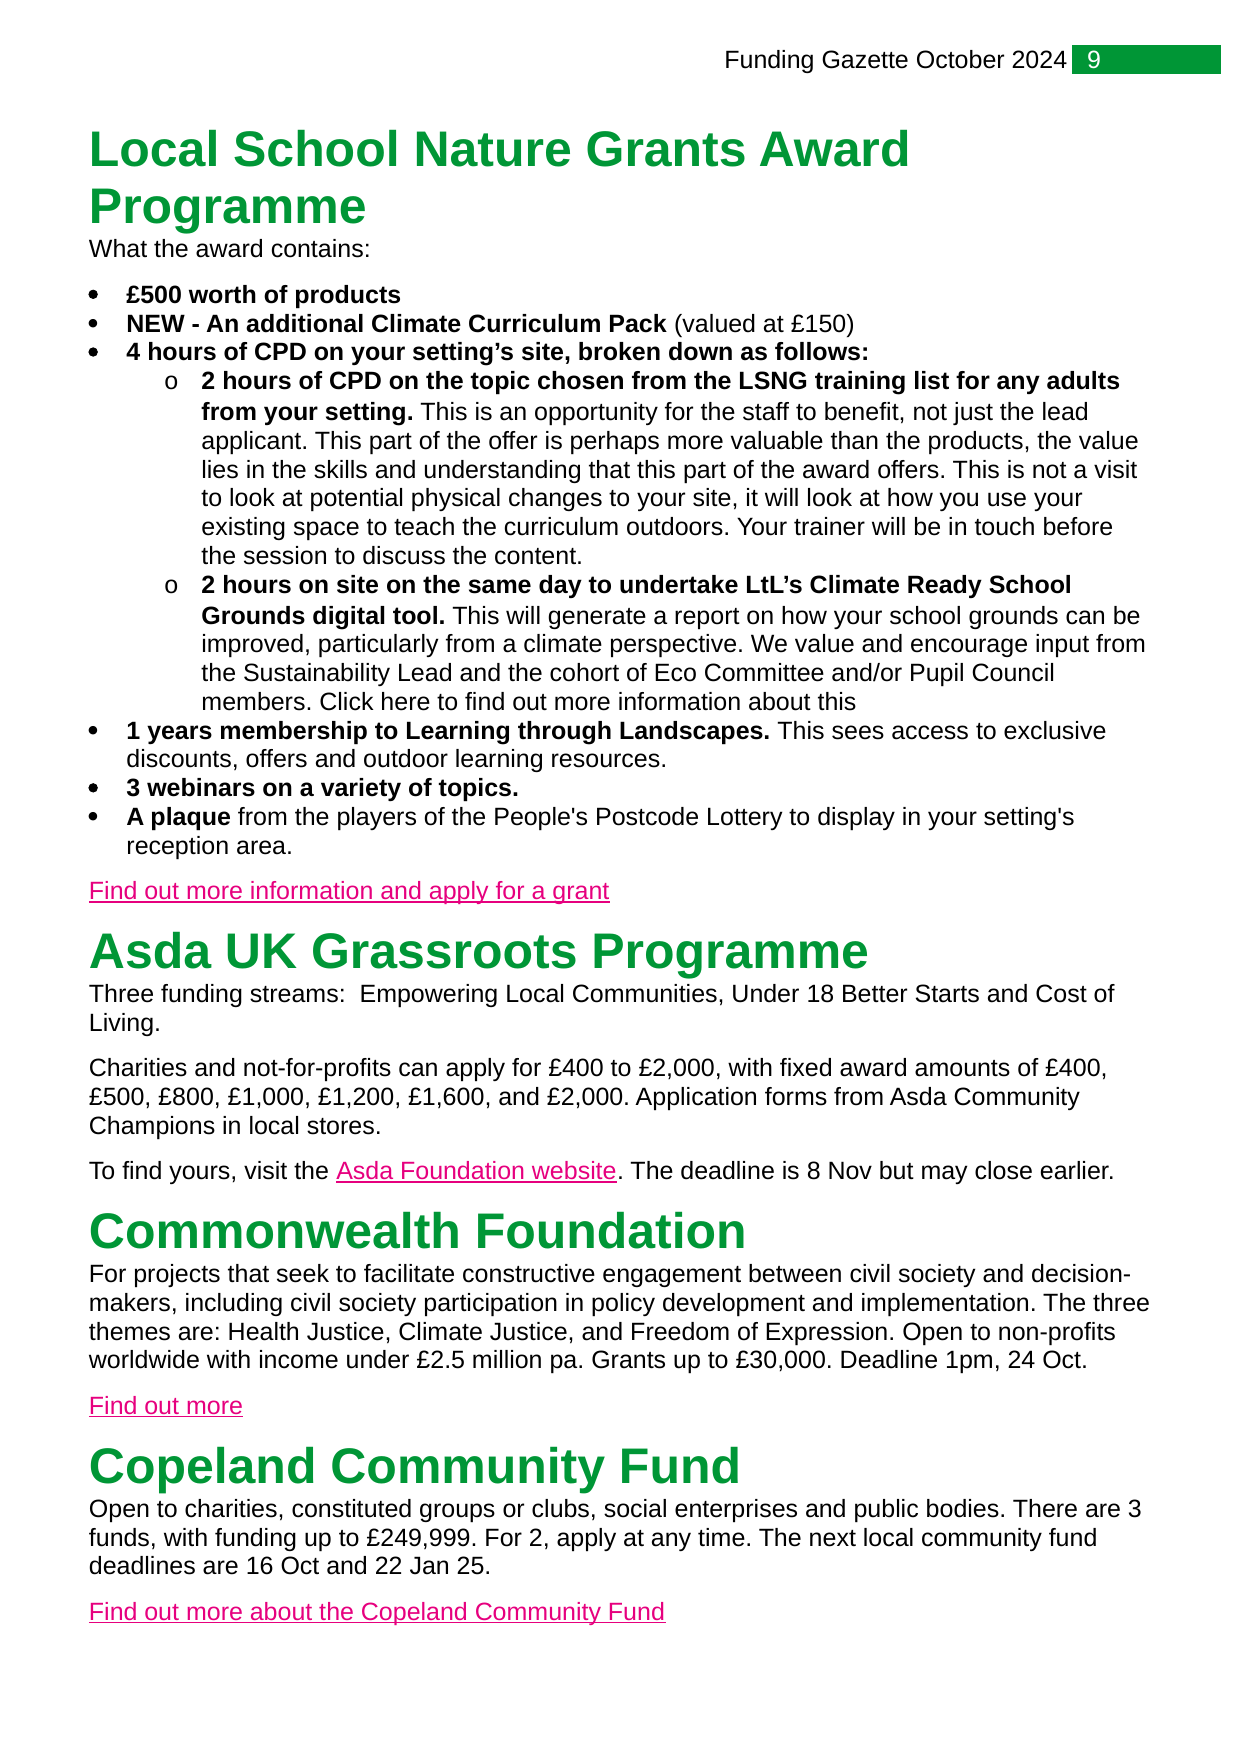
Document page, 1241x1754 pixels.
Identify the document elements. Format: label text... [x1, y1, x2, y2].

list 2 hours of CPD on the topic chosen from the LSNG training list for any adults from your setting. This is an opportunity for the staff to benefit, not just the lead applicant. This part of the offer is perhaps more valuable than the products, the value lies in the skills and understanding that this part of the award offers. This is not a visit to look at potential physical changes to your site, it will look at how you use your existing space to teach the curriculum outdoors. Your trainer will be in touch before the session to discuss the content. [164, 366, 1152, 570]
text Find out more information and apply for a grant [89, 876, 1152, 905]
text Charities and not-for-profits can apply for £400 to £2,000, with fixed award amounts of £400, £500, £800, £1,000, £1,200, £1,600, and £2,000. Application forms from Asda Community Champions in local stores. [89, 1053, 1152, 1140]
text For projects that seek to facilitate constructive engagement between civil society and decision-makers, including civil society participation in policy development and implementation. The three themes are: Health Justice, Climate Justice, and Freedom of Expression. Open to non-profits worldwide with income under £2.5 million pa. Grants up to £30,000. Deadline 1pm, 24 Oct. [89, 1259, 1152, 1374]
list NEW - An additional Climate Curriculum Pack (valued at £150) [89, 308, 1152, 337]
text Find out more [89, 1391, 1152, 1420]
text To find yours, visit the Asda Foundation website. The deadline is 8 Nov but may close earlier. [89, 1156, 1152, 1185]
text What the award contains: [89, 234, 1152, 263]
list 1 years membership to Learning through Landscapes. This sees access to exclusive discounts, offers and outdoor learning resources. [89, 716, 1152, 773]
subtitle Asda UK Grassroots Programme [89, 922, 1152, 979]
list A plaque from the players of the People's Postcode Lottery to display in your setting's reception area. [89, 802, 1152, 860]
list 4 hours of CPD on your setting’s site, broken down as follows: [89, 337, 1152, 366]
text Find out more about the Copeland Community Fund [89, 1597, 1152, 1626]
subtitle Commonwealth Foundation [89, 1202, 1152, 1259]
list £500 worth of products [89, 280, 1152, 308]
list 3 webinars on a variety of topics. [89, 773, 1152, 802]
subtitle Copeland Community Fund [89, 1436, 1152, 1494]
text Three funding streams: Empowering Local Communities, Under 18 Better Starts and Cost of Living. [89, 979, 1152, 1037]
subtitle Local School Nature Grants Award Programme [89, 119, 1152, 234]
list 2 hours on site on the same day to undertake LtL’s Climate Ready School Grounds digital tool. This will generate a report on how your school grounds can be improved, particularly from a climate perspective. We value and encourage input from the Sustainability Lead and the cohort of Eco Committee and/or Pupil Council members. Click here to find out more information about this [164, 570, 1152, 716]
text Open to charities, constituted groups or clubs, social enterprises and public bodies. There are 3 funds, with funding up to £249,999. For 2, apply at any time. The next local community fund deadlines are 16 Oct and 22 Jan 25. [89, 1494, 1152, 1580]
